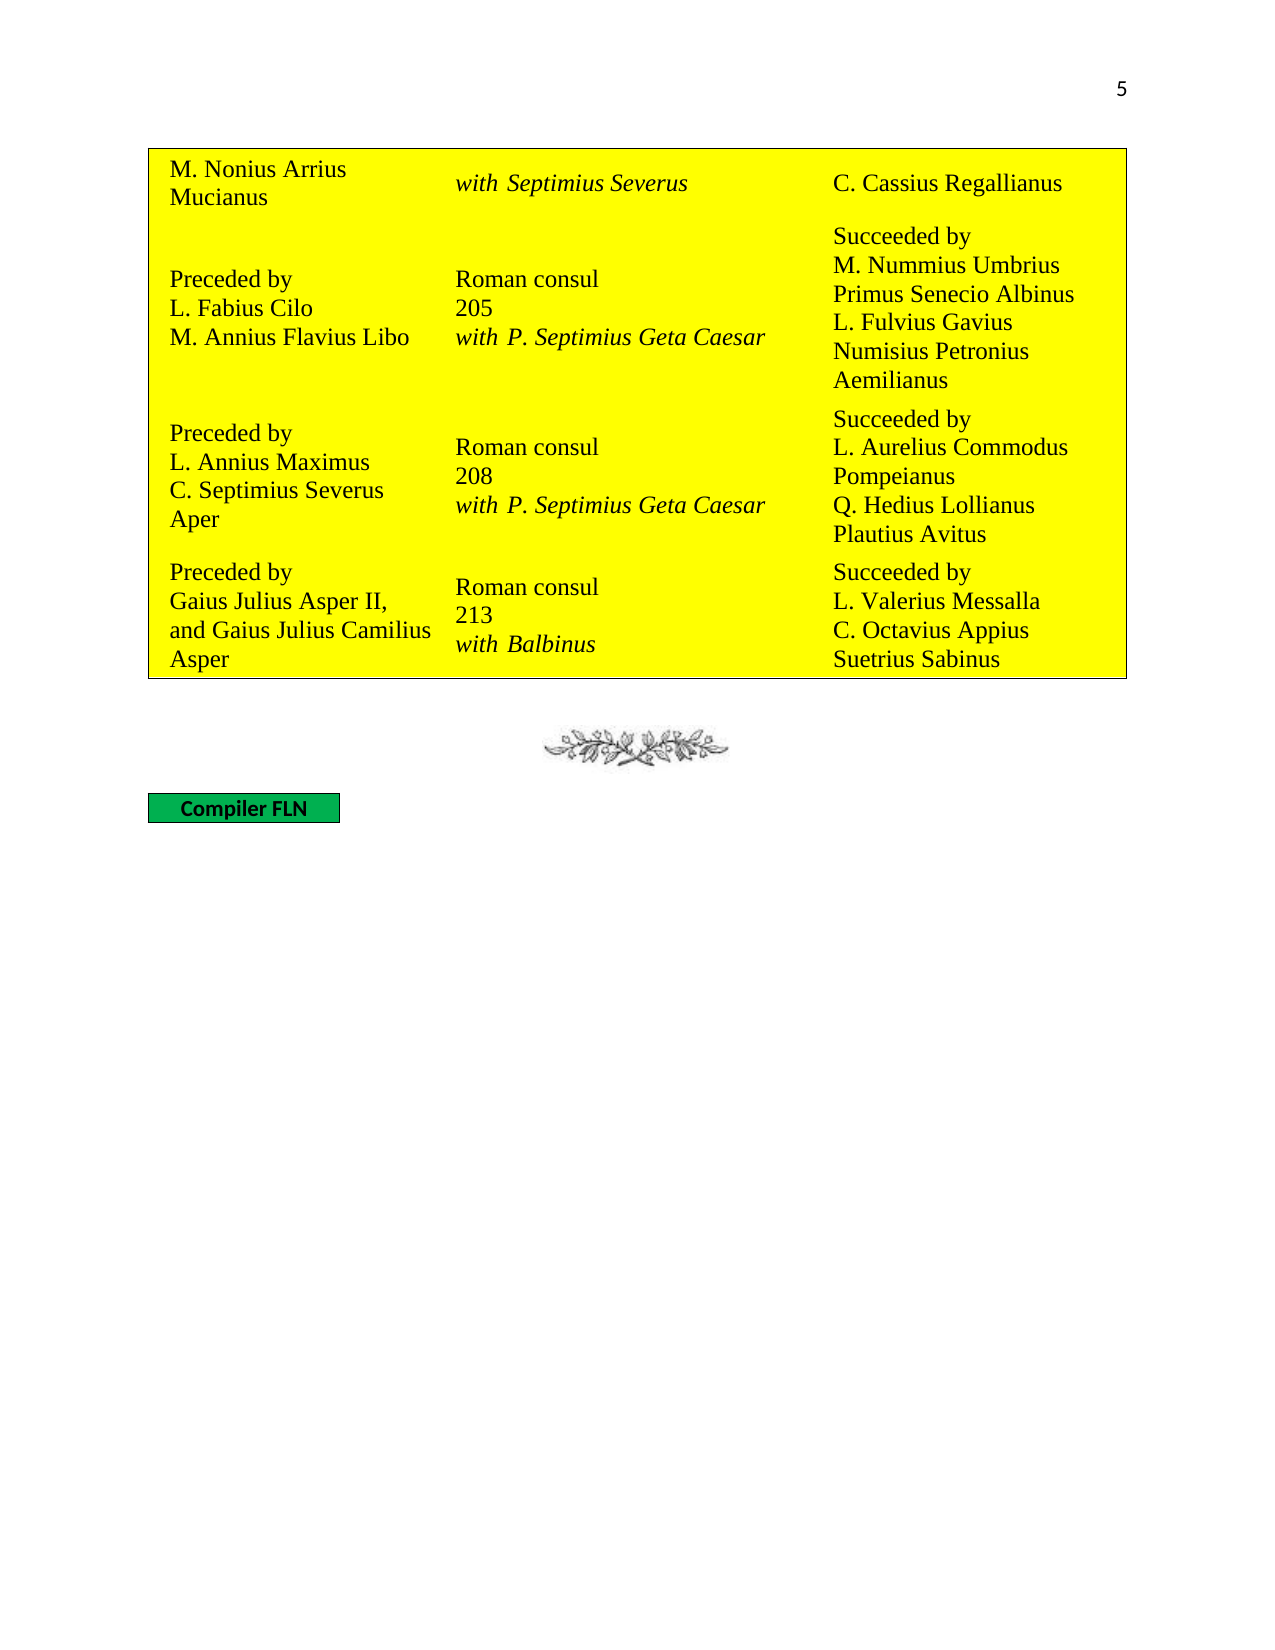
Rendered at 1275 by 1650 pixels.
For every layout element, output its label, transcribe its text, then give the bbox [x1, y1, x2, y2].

table_header Compiler FLN [149, 794, 339, 822]
table_cell [149, 149, 1126, 677]
picture [542, 725, 733, 774]
